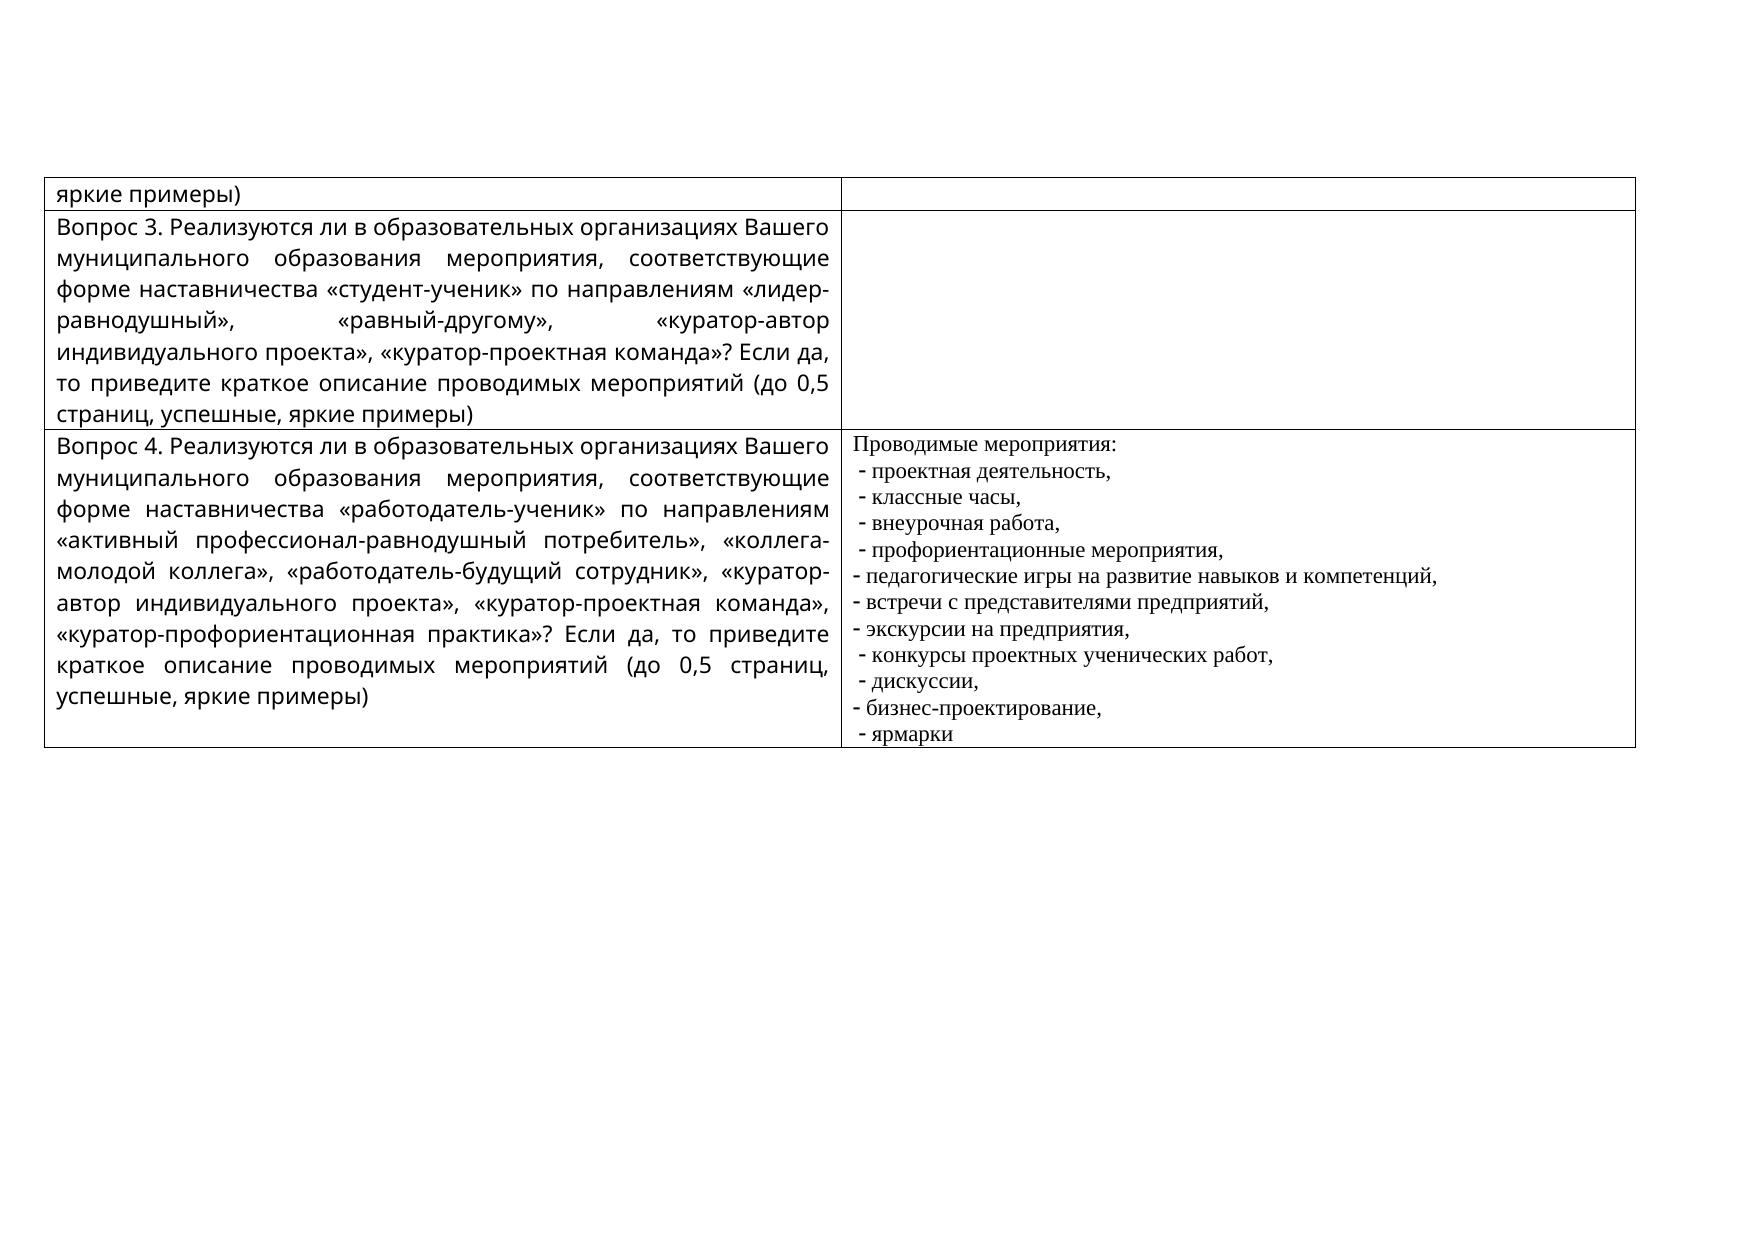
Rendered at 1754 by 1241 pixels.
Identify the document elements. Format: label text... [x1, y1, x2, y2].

table_cell Проводимые мероприятия: проектная деятельность, классные часы, внеурочная работа, профориентационные мероприятия, педагогические игры на развитие навыков и компетенций, встречи с представителями предприятий, экскурсии на предприятия, конкурсы проектных ученических работ, дискуссии, бизнес-проектирование, ярмарки [842, 430, 1635, 747]
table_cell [842, 178, 1635, 209]
table_cell [842, 211, 1635, 429]
table_cell Вопрос 3. Реализуются ли в образовательных организациях Вашего муниципального образования мероприятия, соответствующие форме наставничества «студент-ученик» по направлениям «лидер-равнодушный», «равный-другому», «куратор-автор индивидуального проекта», «куратор-проектная команда»? Если да, то приведите краткое описание проводимых мероприятий (до 0,5 страниц, успешные, яркие примеры) [45, 211, 841, 429]
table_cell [45, 178, 841, 209]
table_cell Вопрос 4. Реализуются ли в образовательных организациях Вашего муниципального образования мероприятия, соответствующие форме наставничества «работодатель-ученик» по направлениям «активный профессионал-равнодушный потребитель», «коллега-молодой коллега», «работодатель-будущий сотрудник», «куратор-автор индивидуального проекта», «куратор-проектная команда», «куратор-профориентационная практика»? Если да, то приведите краткое описание проводимых мероприятий (до 0,5 страниц, успешные, яркие примеры) [45, 430, 841, 747]
